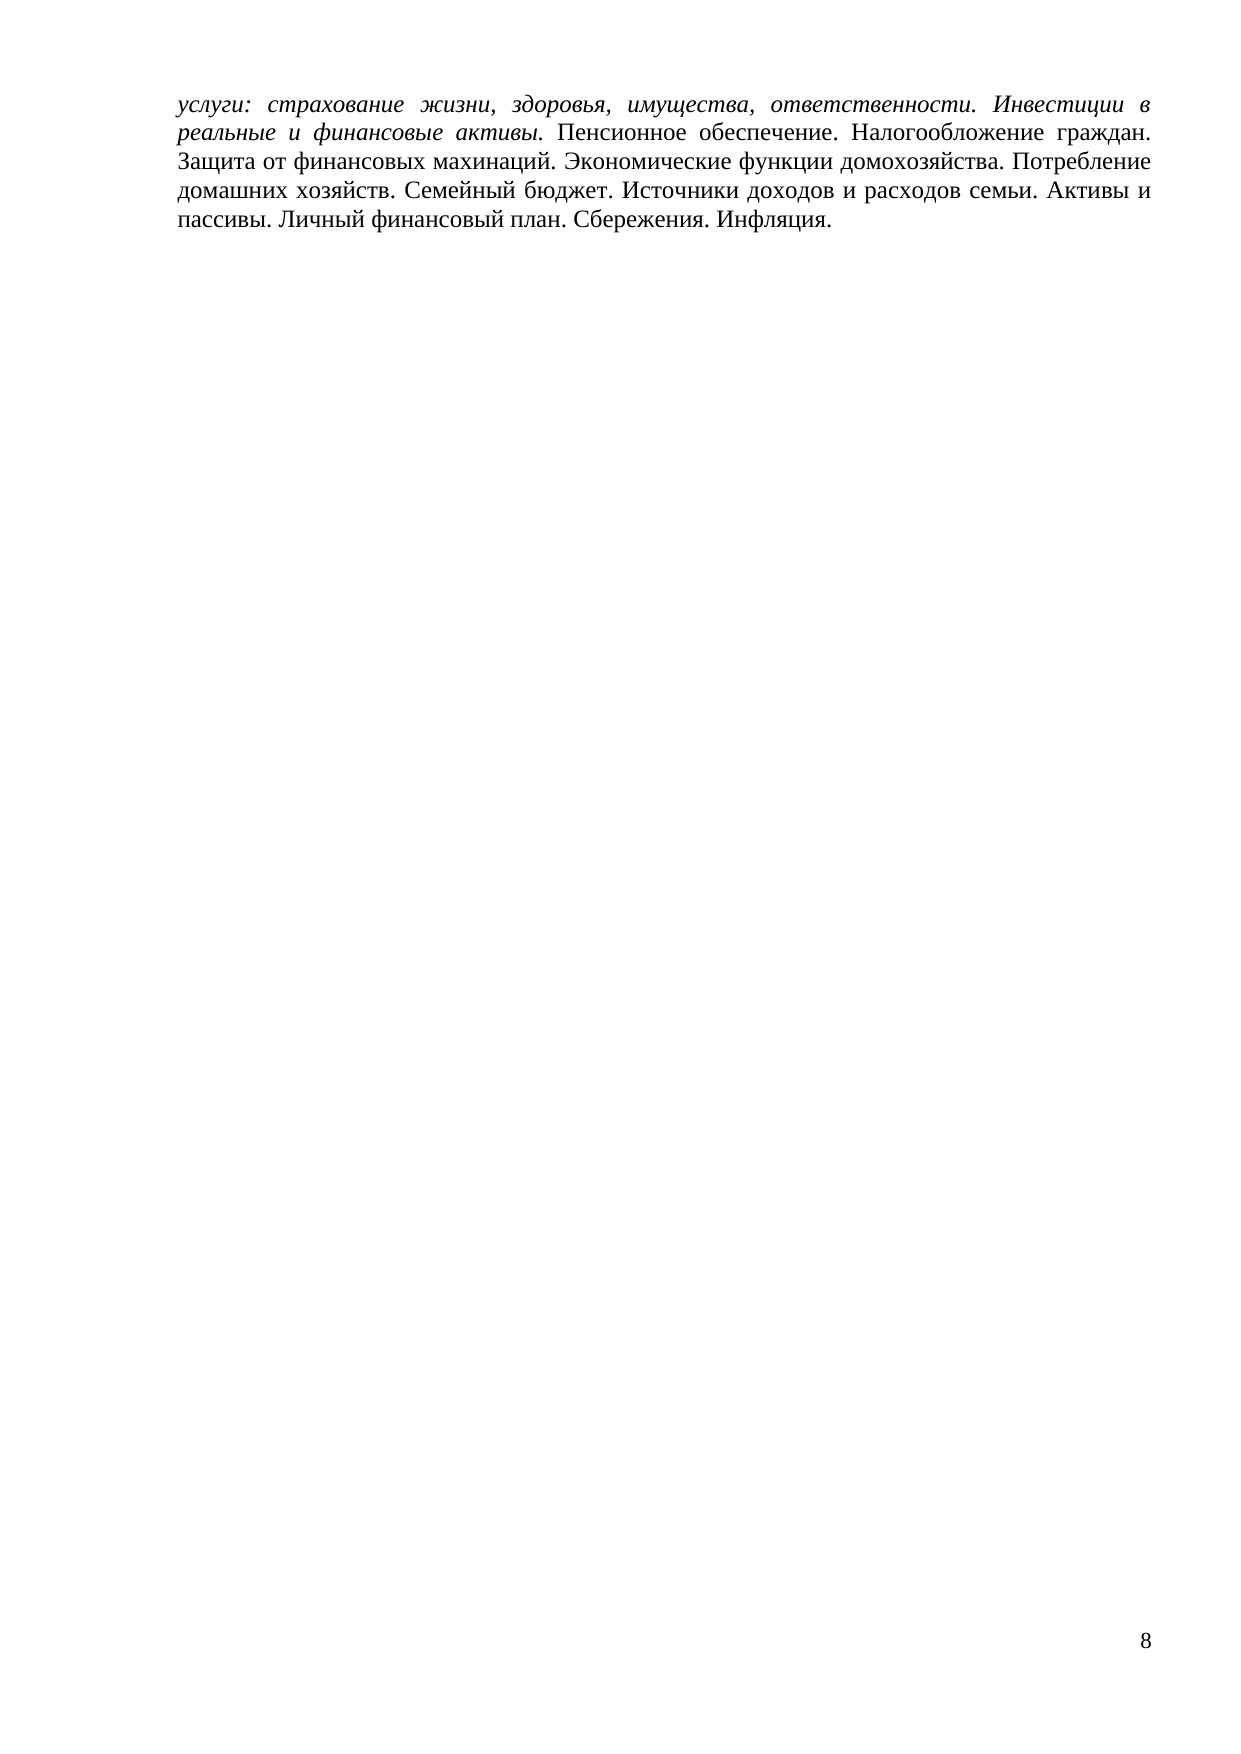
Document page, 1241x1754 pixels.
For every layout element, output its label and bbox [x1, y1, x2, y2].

text [177, 89, 1152, 232]
